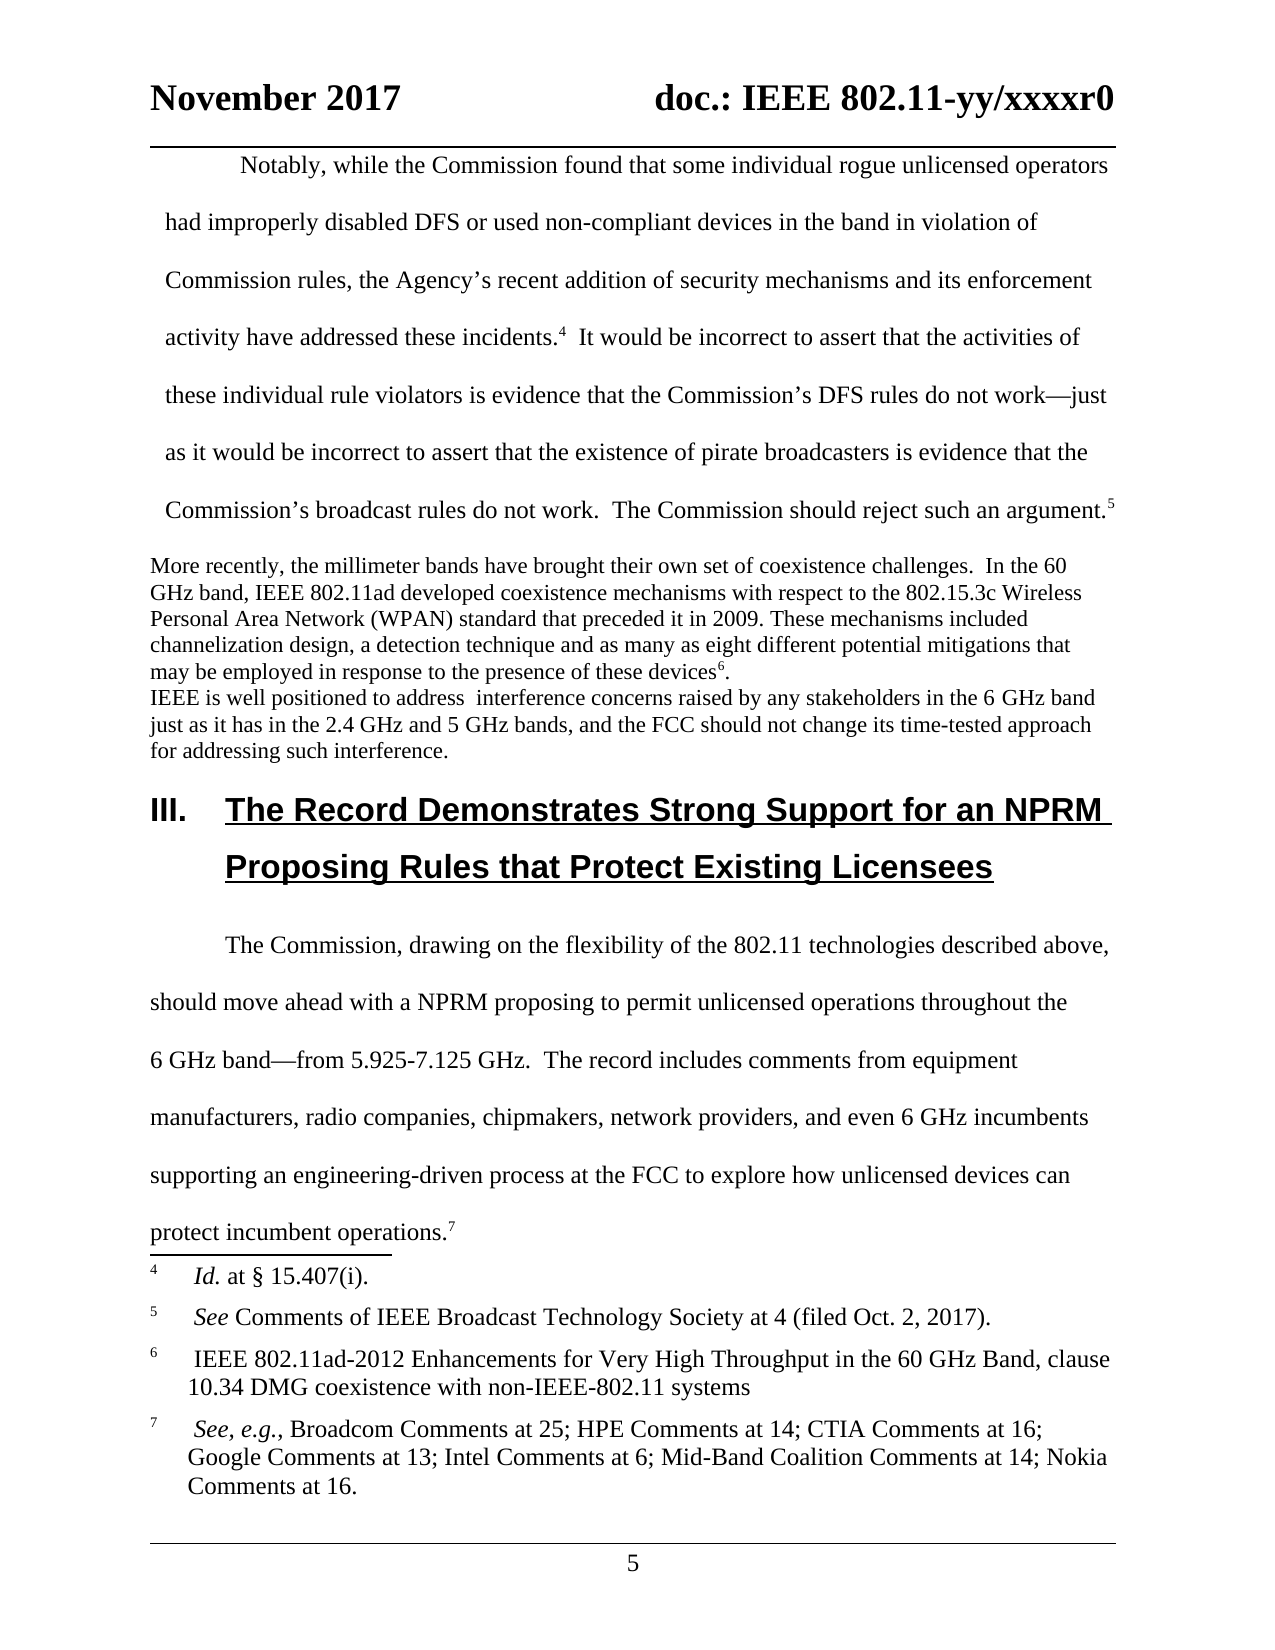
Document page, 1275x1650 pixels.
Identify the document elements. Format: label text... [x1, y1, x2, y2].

text The Commission, drawing on the flexibility of the 802.11 technologies described above, should move ahead with a NPRM proposing to permit unlicensed operations throughout the 6 GHz band—from 5.925-7.125 GHz. The record includes comments from equipment manufacturers, radio companies, chipmakers, network providers, and even 6 GHz incumbents supporting an engineering-driven process at the FCC to explore how unlicensed devices can protect incumbent operations. [150, 930, 1116, 1246]
text Notably, while the Commission found that some individual rogue unlicensed operators had improperly disabled DFS or used non-compliant devices in the band in violation of Commission rules, the Agency’s recent addition of security mechanisms and its enforcement activity have addressed these incidents. It would be incorrect to assert that the activities of these individual rule violators is evidence that the Commission’s DFS rules do not work—just as it would be incorrect to assert that the existence of pirate broadcasters is evidence that the Commission’s broadcast rules do not work. The Commission should reject such an argument. [165, 150, 1116, 524]
text More recently, the millimeter bands have brought their own set of coexistence challenges. In the 60 GHz band, IEEE 802.11ad developed coexistence mechanisms with respect to the 802.15.3c Wireless Personal Area Network (WPAN) standard that preceded it in 2009. These mechanisms included channelization design, a detection technique and as many as eight different potential mitigations that may be employed in response to the presence of these devices. [150, 552, 1116, 684]
text IEEE is well positioned to address interference concerns raised by any stakeholders in the 6 GHz band just as it has in the 2.4 GHz and 5 GHz bands, and the FCC should not change its time-tested approach for addressing such interference. [150, 684, 1116, 763]
subtitle The Record Demonstrates Strong Support for an NPRM Proposing Rules that Protect Existing Licensees [150, 790, 1116, 886]
